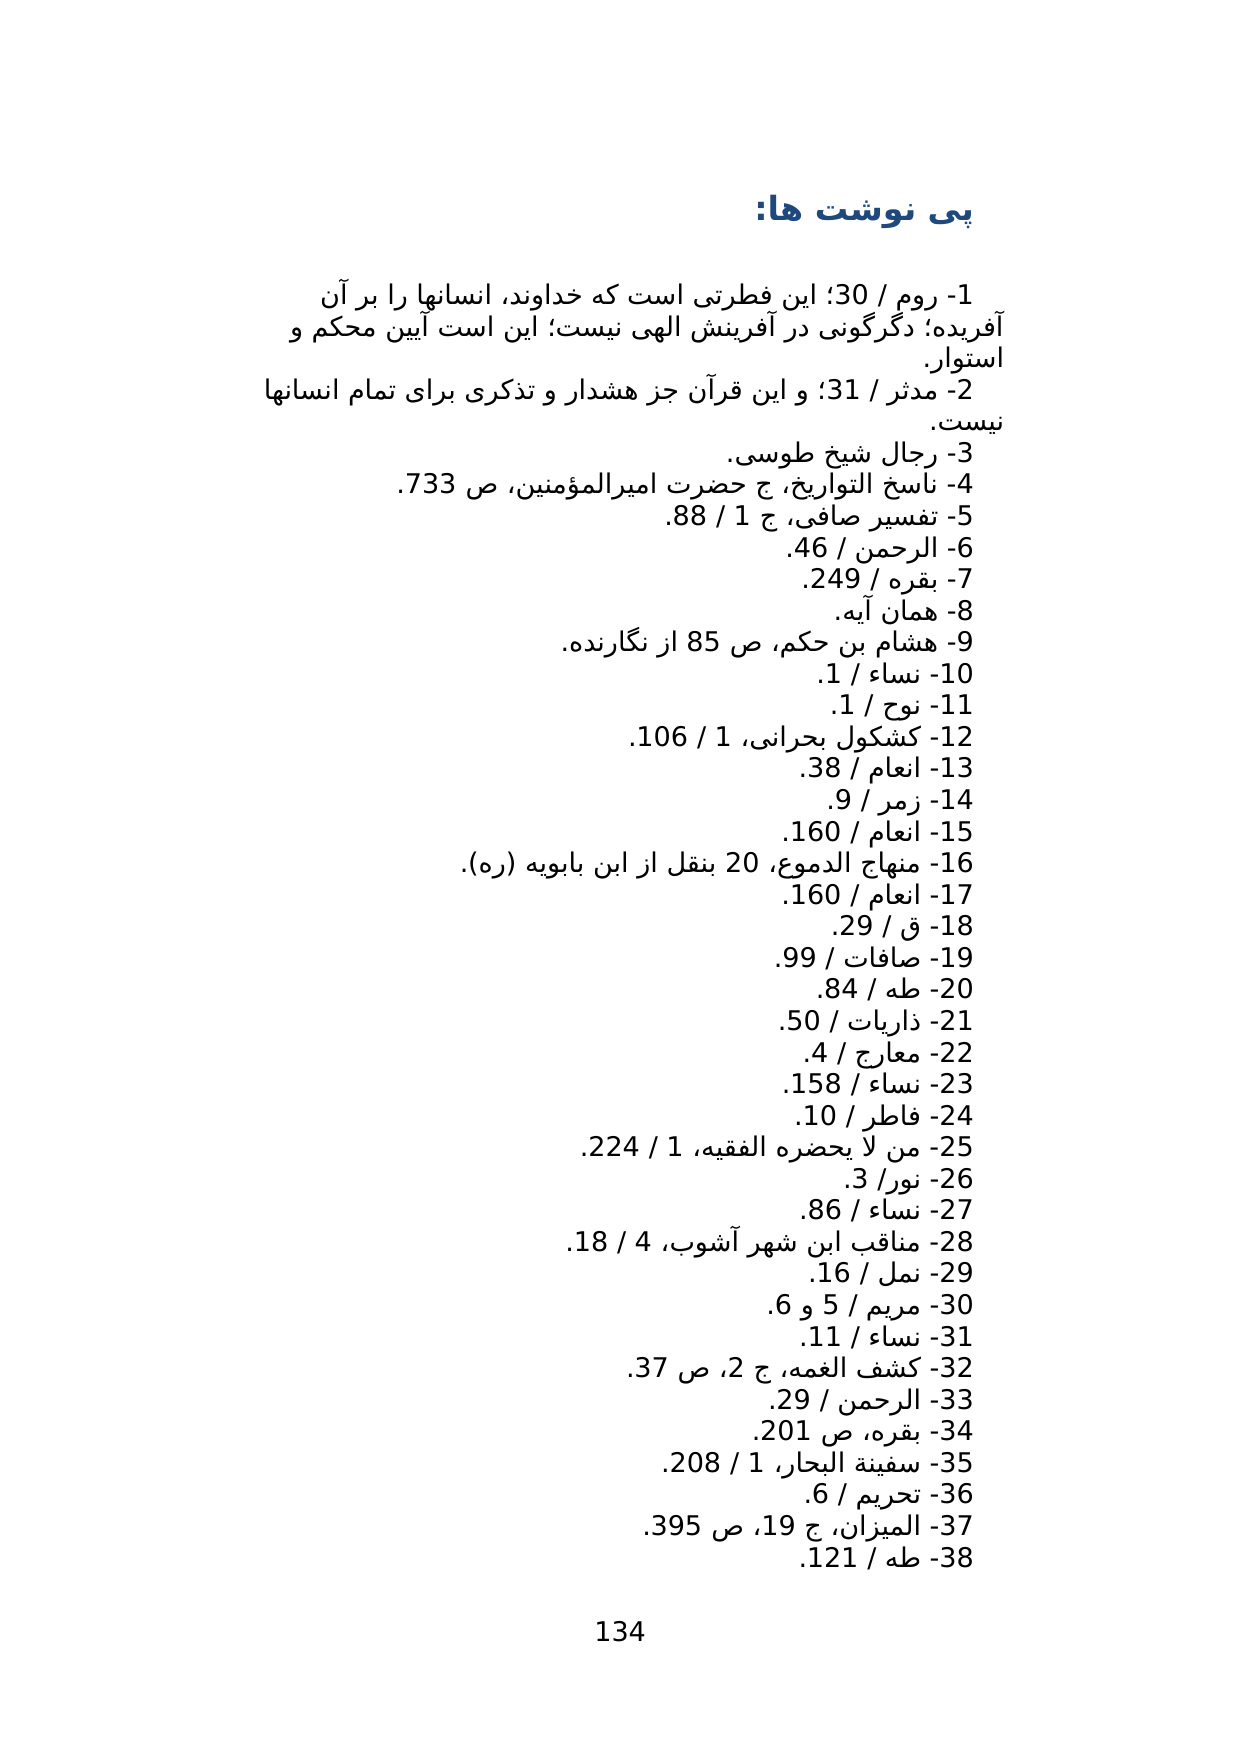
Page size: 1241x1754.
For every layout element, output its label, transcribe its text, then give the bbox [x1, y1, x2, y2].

text 33- الرحمن / 29. [236, 1384, 1004, 1416]
text 15- انعام / 160. [236, 816, 1004, 847]
text 2- مدثر / 31؛ و اين قرآن جز هشدار و تذكرى براى تمام انسانها نيست. [236, 374, 1004, 437]
text 8- همان آيه. [236, 595, 1004, 627]
text 6- الرحمن / 46. [236, 532, 1004, 563]
text 35- سفينة البحار، 1 / 208. [236, 1447, 1004, 1479]
text 28- مناقب ابن شهر آشوب، 4 / 18. [236, 1226, 1004, 1258]
text 22- معارج / 4. [236, 1037, 1004, 1068]
text 16- منهاج الدموع، 20 بنقل از ابن بابويه (ره). [236, 847, 1004, 879]
text 7- بقره / 249. [236, 563, 1004, 595]
text 10- نساء / 1. [236, 658, 1004, 690]
text 4- ناسخ التواريخ، ج حضرت اميرالمؤمنين، ص 733. [236, 469, 1004, 500]
text 20- طه / 84. [236, 974, 1004, 1005]
text 18- ق / 29. [236, 911, 1004, 942]
text 13- انعام / 38. [236, 753, 1004, 784]
text 26- نور/ 3. [236, 1163, 1004, 1195]
text 34- بقره، ص 201. [236, 1416, 1004, 1447]
text 31- نساء / 11. [236, 1321, 1004, 1352]
text 12- كشكول بحرانى، 1 / 106. [236, 721, 1004, 753]
text 19- صافات / 99. [236, 942, 1004, 974]
text 9- هشام بن حكم، ص 85 از نگارنده. [236, 627, 1004, 658]
text 14- زمر / 9. [236, 784, 1004, 816]
text 25- من لا يحضره الفقيه، 1 / 224. [236, 1132, 1004, 1163]
text 29- نمل / 16. [236, 1258, 1004, 1289]
subtitle پی نوشت ها: [236, 190, 1004, 228]
text 23- نساء / 158. [236, 1068, 1004, 1100]
text 17- انعام / 160. [236, 879, 1004, 911]
text 1- روم / 30؛ اين فطرتى است كه خداوند، انسانها را بر آن آفريده؛ دگرگونى در آفرينش الهى نيست؛ اين است آيين محكم و استوار. [236, 279, 1004, 374]
text 11- نوح / 1. [236, 690, 1004, 721]
text 38- طه / 121. [236, 1542, 1004, 1573]
text 24- فاطر / 10. [236, 1100, 1004, 1132]
text 3- رجال شيخ طوسى. [236, 437, 1004, 469]
text 36- تحريم / 6. [236, 1479, 1004, 1510]
text 27- نساء / 86. [236, 1195, 1004, 1226]
text 30- مريم / 5 و 6. [236, 1289, 1004, 1321]
text 37- الميزان، ج 19، ص 395. [236, 1510, 1004, 1542]
text 21- ذاريات / 50. [236, 1005, 1004, 1037]
text 32- كشف الغمه، ج 2، ص 37. [236, 1352, 1004, 1384]
text 5- تفسير صافى، ج 1 / 88. [236, 500, 1004, 532]
